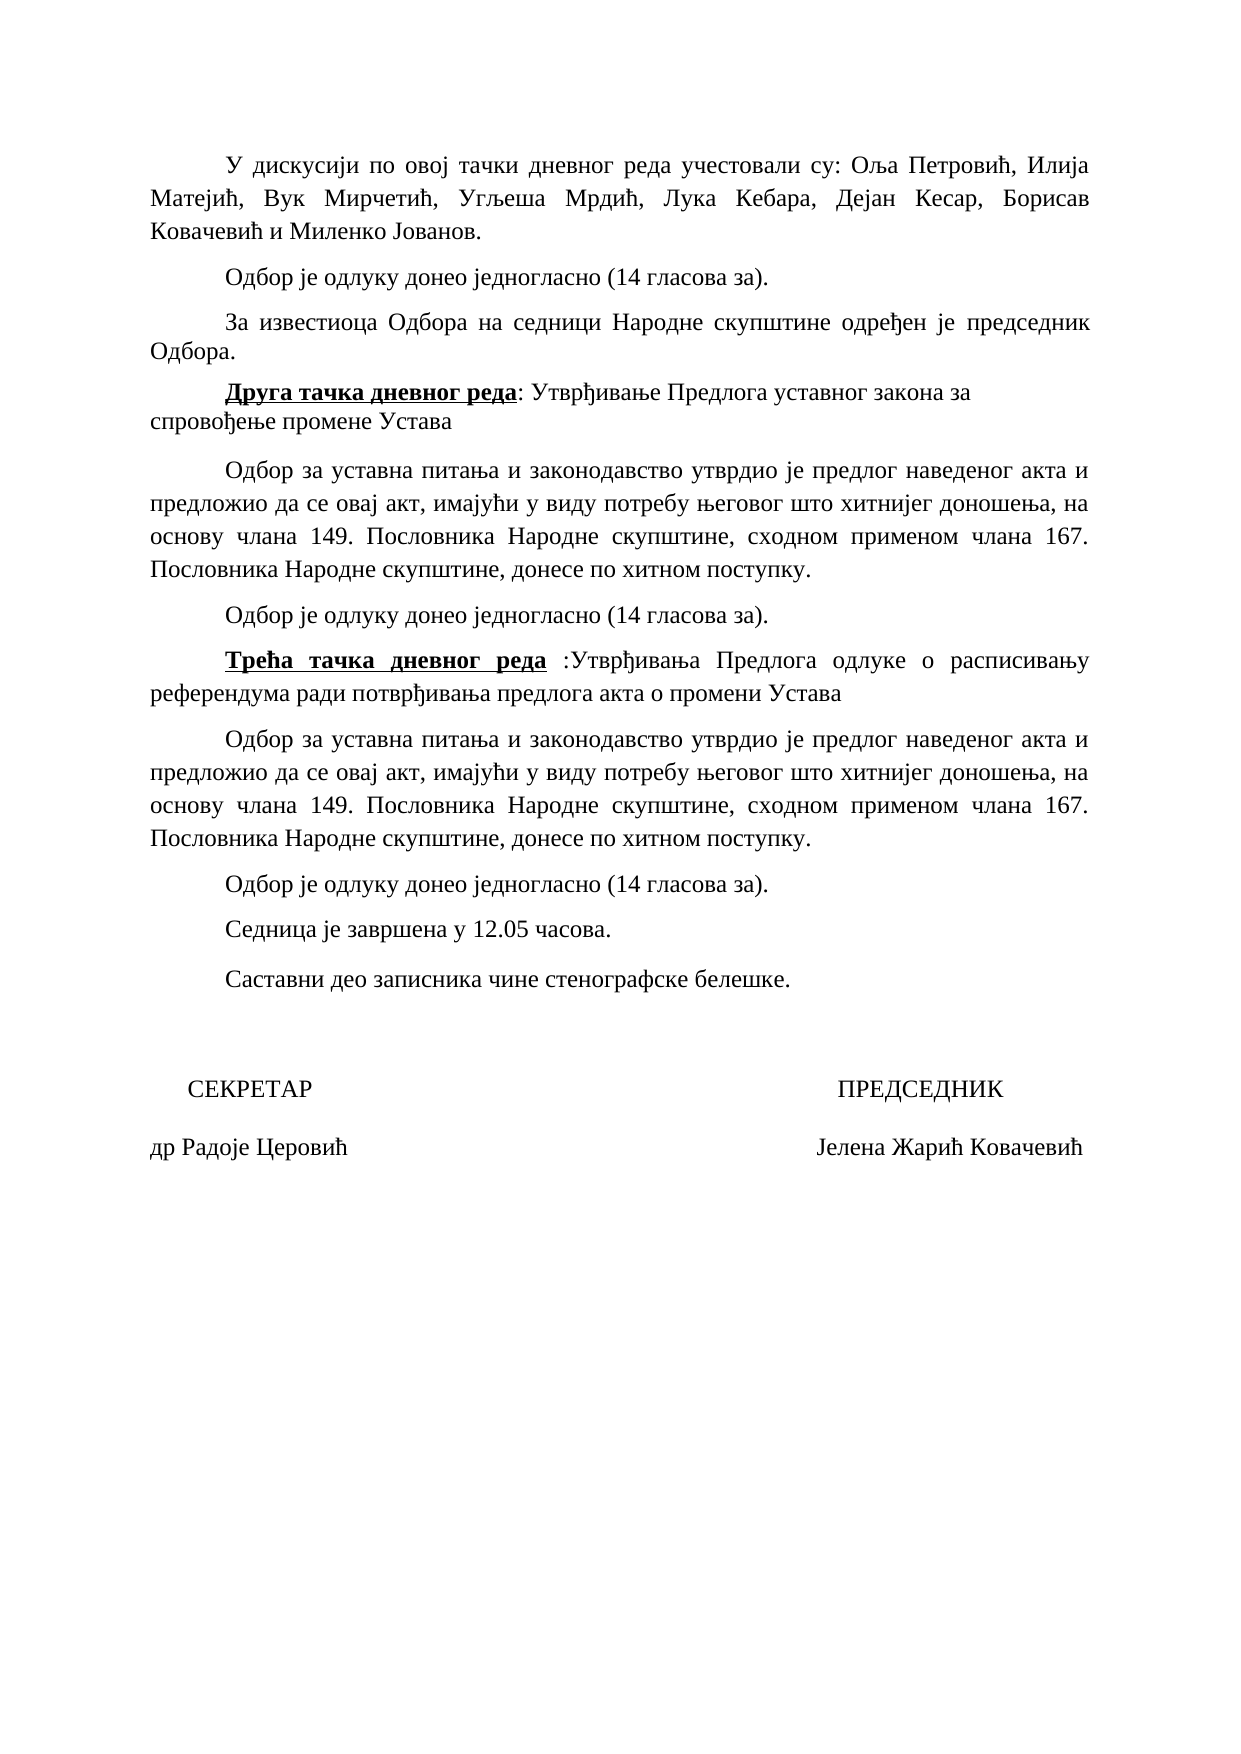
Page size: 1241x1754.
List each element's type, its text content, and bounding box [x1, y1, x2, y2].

text Трећа тачка дневног реда :Утврђивања Предлога одлуке о расписивању референдума ради потврђивања предлога акта о промени Устава [150, 646, 1090, 707]
text У дискусији по овој тачки дневног реда учестовали су: Оља Петровић, Илија Матејић, Вук Мирчетић, Угљеша Мрдић, Лука Кебара, Дејан Кесар, Борисав Ковачевић и Миленко Јованов. [150, 150, 1090, 245]
text Друга тачка дневног реда: Утврђивање Предлога уставног закона за спровођење промене Устава [150, 377, 1090, 434]
text Одбор је одлуку донео једногласно (14 гласова за). [150, 262, 1090, 290]
text Одбор је одлуку донео једногласно (14 гласова за). [150, 600, 1090, 629]
text За известиоца Одбора на седници Народне скупштине одређен је председник Одбора. [150, 307, 1090, 364]
text Саставни део записника чине стенографске белешке. [150, 964, 1090, 992]
text Седница је завршена у 12.05 часова. [150, 914, 1090, 943]
text др Радоје Церовић Јелена Жарић Ковачевић [150, 1132, 1090, 1161]
text Одбор је одлуку донео једногласно (14 гласова за). [150, 869, 1090, 897]
text СЕКРЕТАР ПРЕДСЕДНИК [150, 1074, 1090, 1103]
